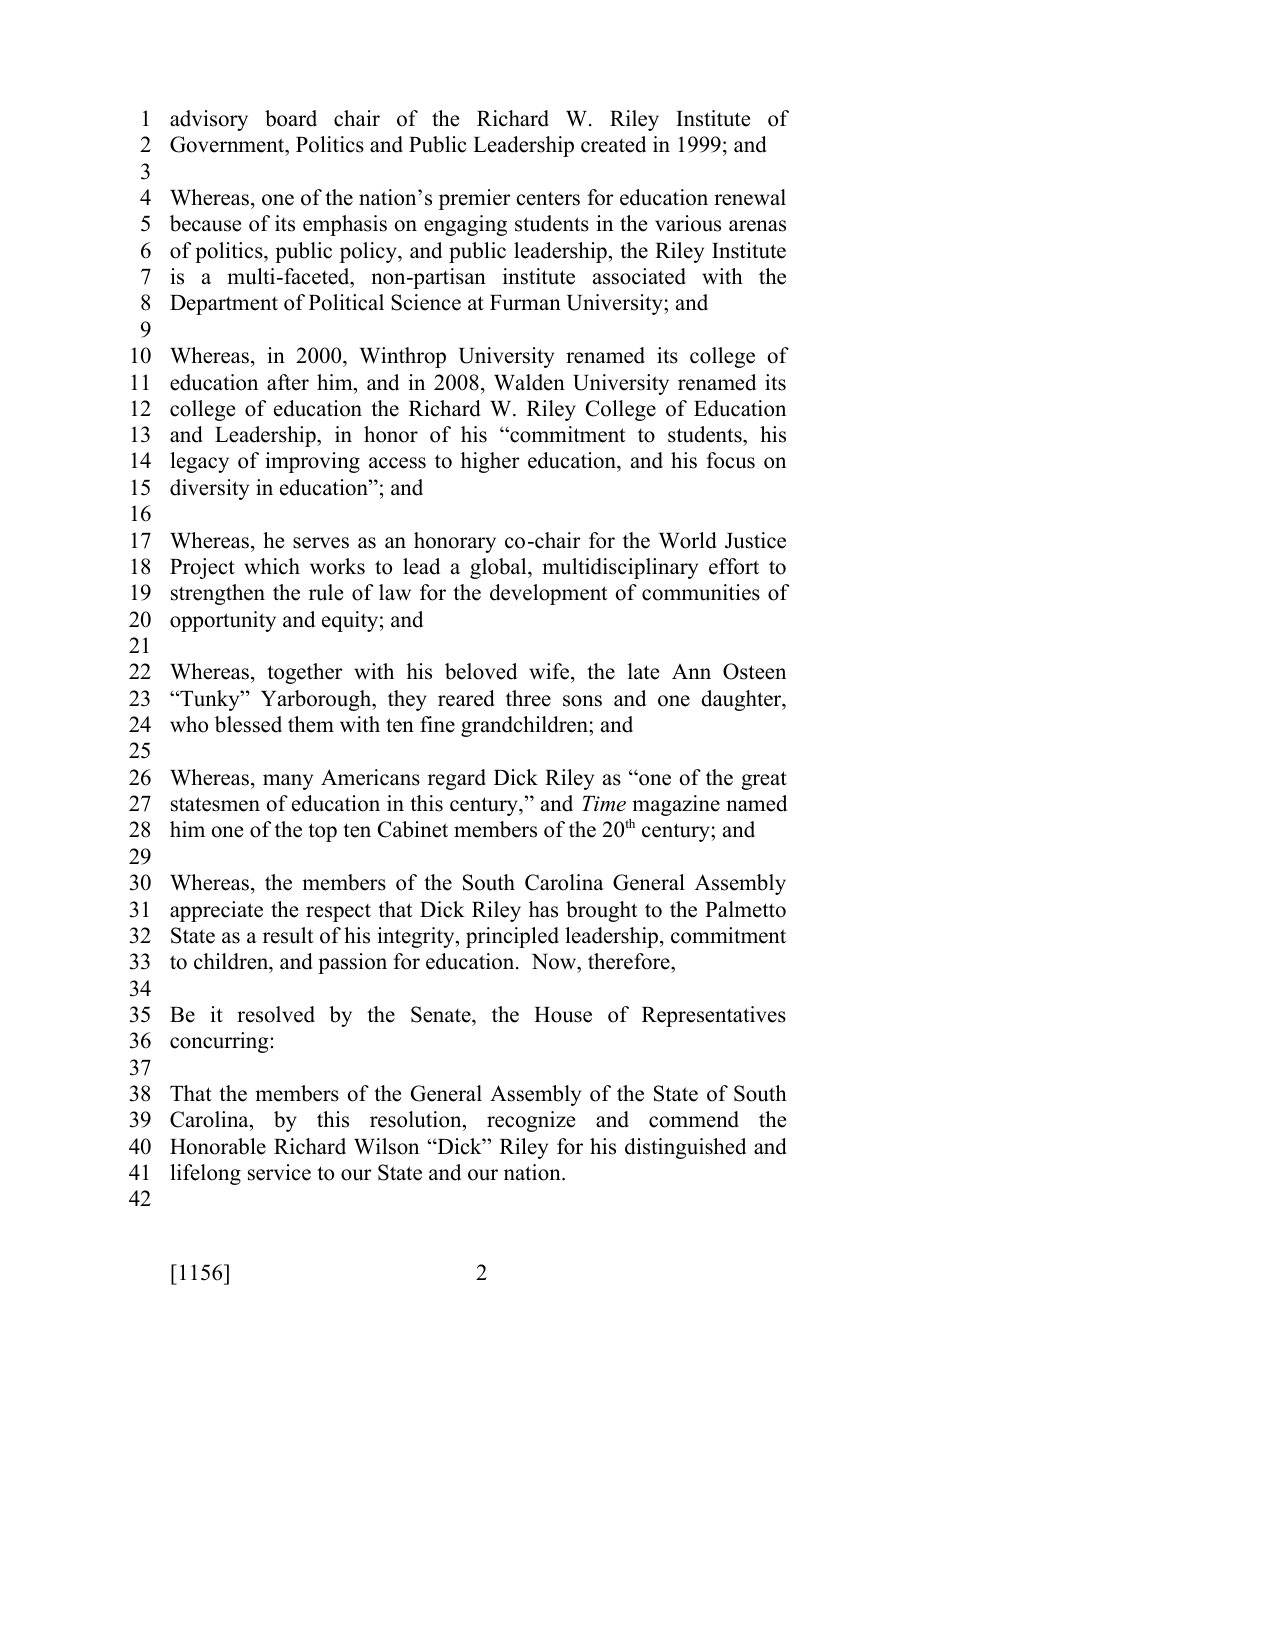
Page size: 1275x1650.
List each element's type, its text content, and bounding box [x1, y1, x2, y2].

text Whereas, in 2000, Winthrop University renamed its college of education after him, and in 2008, Walden University renamed its college of education the Richard W. Riley College of Education and Leadership, in honor of his “commitment to students, his legacy of improving access to higher education, and his focus on diversity in education”; and [169, 342, 787, 500]
text Whereas, many Americans regard Dick Riley as “one of the great statesmen of education in this century,” and Time magazine named him one of the top ten Cabinet members of the 20th century; and [169, 764, 787, 843]
text That the members of the General Assembly of the State of South Carolina, by this resolution, recognize and commend the Honorable Richard Wilson “Dick” Riley for his distinguished and lifelong service to our State and our nation. [169, 1080, 787, 1186]
text Whereas, he serves as an honorary co-chair for the World Justice Project which works to lead a global, multidisciplinary effort to strengthen the rule of law for the development of communities of opportunity and equity; and [169, 527, 787, 632]
text Whereas, one of the nation’s premier centers for education renewal because of its emphasis on engaging students in the various arenas of politics, public policy, and public leadership, the Riley Institute is a multi-faceted, non-partisan institute associated with the Department of Political Science at Furman University; and [169, 184, 787, 316]
text Whereas, the members of the South Carolina General Assembly appreciate the respect that Dick Riley has brought to the Palmetto State as a result of his integrity, principled leadership, commitment to children, and passion for education. Now, therefore, [169, 869, 787, 975]
text Whereas, together with his beloved wife, the late Ann Osteen “Tunky” Yarborough, they reared three sons and one daughter, who blessed them with ten fine grandchildren; and [169, 658, 787, 737]
text Be it resolved by the Senate, the House of Representatives concurring: [169, 1001, 787, 1054]
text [169, 105, 787, 158]
